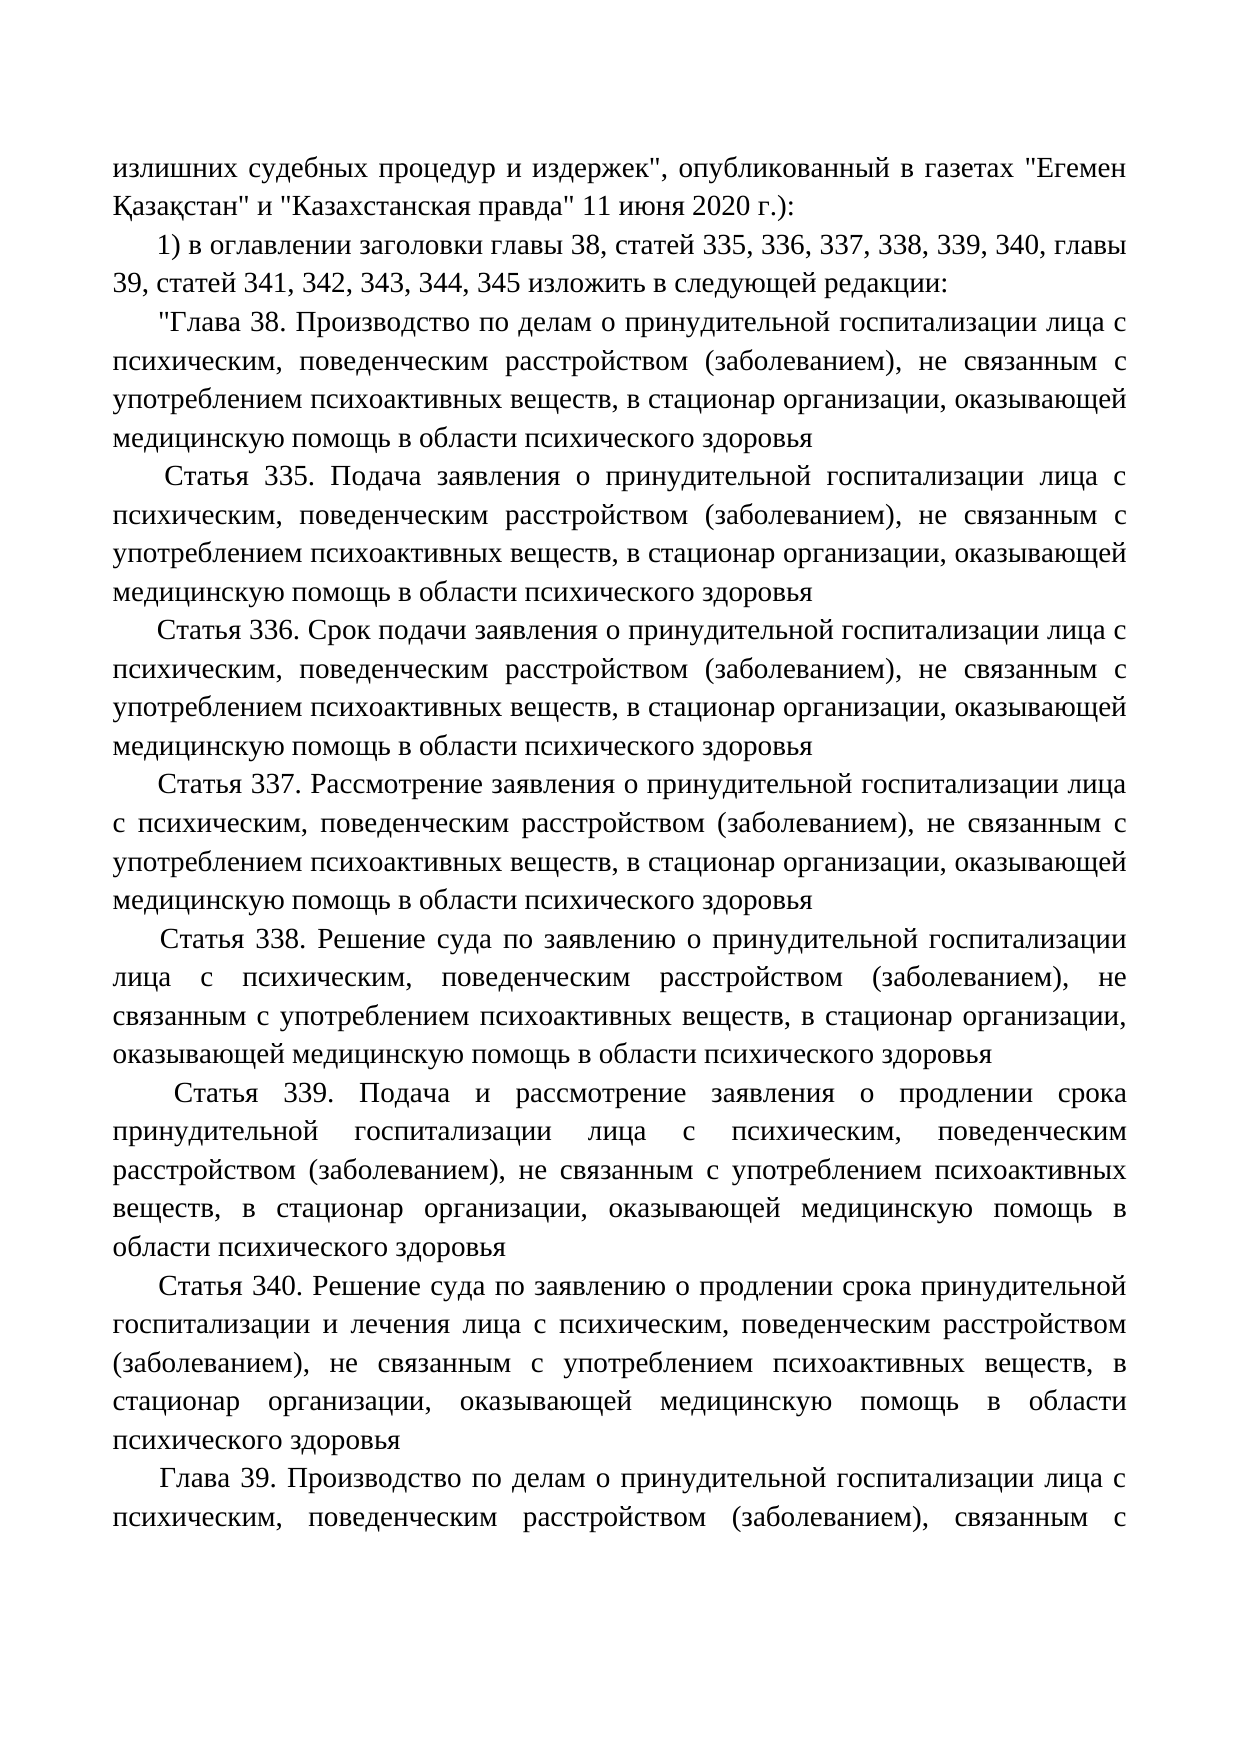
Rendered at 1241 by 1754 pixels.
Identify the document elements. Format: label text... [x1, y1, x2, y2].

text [112, 150, 1128, 222]
text Статья 339. Подача и рассмотрение заявления о продлении срока принудительной госпитализации лица с психическим, поведенческим расстройством (заболеванием), не связанным с употреблением психоактивных веществ, в стационар организации, оказывающей медицинскую помощь в области психического здоровья [112, 1075, 1128, 1263]
text Статья 340. Решение суда по заявлению о продлении срока принудительной госпитализации и лечения лица с психическим, поведенческим расстройством (заболеванием), не связанным с употреблением психоактивных веществ, в стационар организации, оказывающей медицинскую помощь в области психического здоровья [112, 1268, 1128, 1455]
text "Глава 38. Производство по делам о принудительной госпитализации лица с психическим, поведенческим расстройством (заболеванием), не связанным с употреблением психоактивных веществ, в стационар организации, оказывающей медицинскую помощь в области психического здоровья [112, 304, 1128, 453]
text Статья 336. Срок подачи заявления о принудительной госпитализации лица с психическим, поведенческим расстройством (заболеванием), не связанным с употреблением психоактивных веществ, в стационар организации, оказывающей медицинскую помощь в области психического здоровья [112, 612, 1128, 762]
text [112, 1460, 1128, 1532]
text Статья 338. Решение суда по заявлению о принудительной госпитализации лица с психическим, поведенческим расстройством (заболеванием), не связанным с употреблением психоактивных веществ, в стационар организации, оказывающей медицинскую помощь в области психического здоровья [112, 921, 1128, 1070]
text Статья 337. Рассмотрение заявления о принудительной госпитализации лица с психическим, поведенческим расстройством (заболеванием), не связанным с употреблением психоактивных веществ, в стационар организации, оказывающей медицинскую помощь в области психического здоровья [112, 767, 1128, 916]
text 1) в оглавлении заголовки главы 38, статей 335, 336, 337, 338, 339, 340, главы 39, статей 341, 342, 343, 344, 345 изложить в следующей редакции: [112, 227, 1128, 299]
text Статья 335. Подача заявления о принудительной госпитализации лица с психическим, поведенческим расстройством (заболеванием), не связанным с употреблением психоактивных веществ, в стационар организации, оказывающей медицинскую помощь в области психического здоровья [112, 458, 1128, 607]
